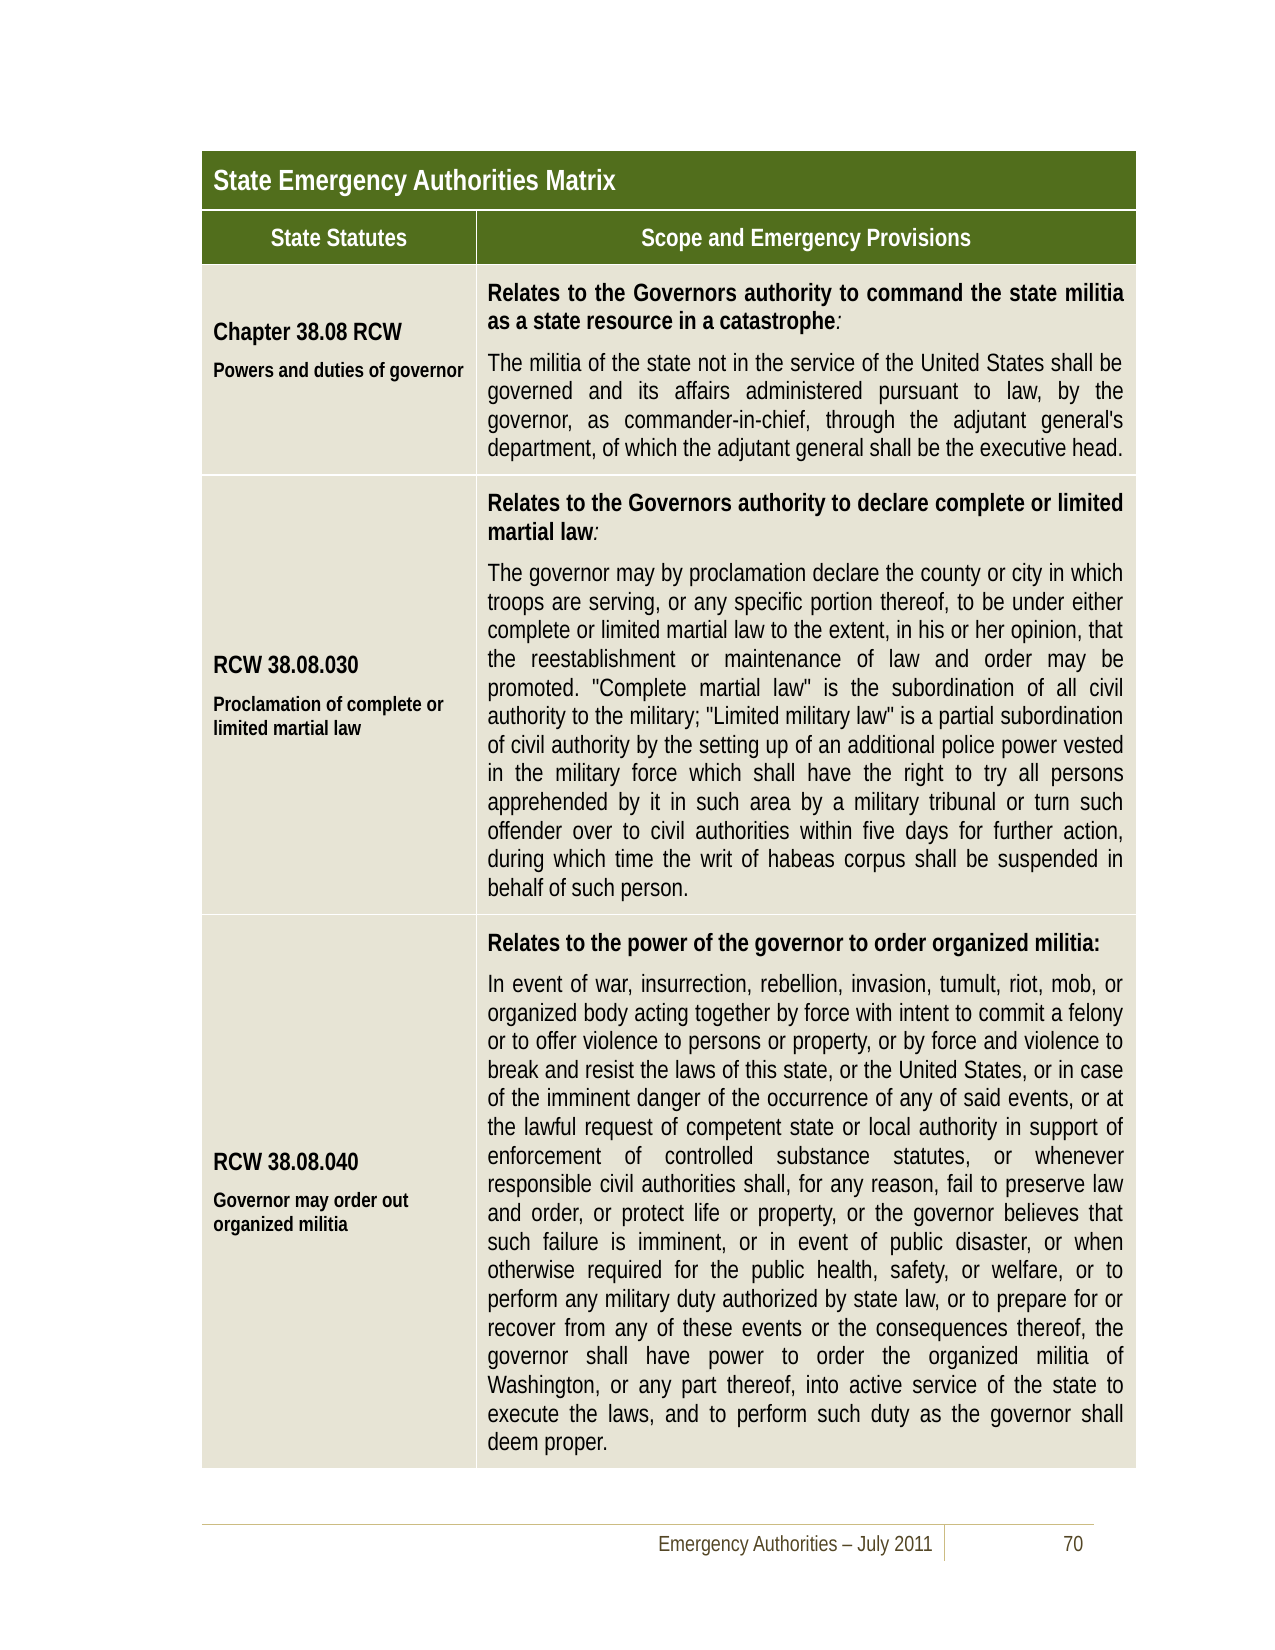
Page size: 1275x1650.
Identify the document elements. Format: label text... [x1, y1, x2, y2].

table_cell Relates to the Governors authority to declare complete or limited martial law: The governor may by proclamation declare the county or city in which troops are serving, or any specific portion thereof, to be under either complete or limited martial law to the extent, in his or her opinion, that the reestablishment or maintenance of law and order may be promoted. "Complete martial law" is the subordination of all civil authority to the military; "Limited military law" is a partial subordination of civil authority by the setting up of an additional police power vested in the military force which shall have the right to try all persons apprehended by it in such area by a military tribunal or turn such offender over to civil authorities within five days for further action, during which time the writ of habeas corpus shall be suspended in behalf of such person. [477, 476, 1136, 914]
table_cell Chapter 38.08 RCW Powers and duties of governor [202, 265, 476, 474]
table_cell RCW 38.08.040 Governor may order out organized militia [202, 915, 476, 1468]
table_header State Emergency Authorities Matrix [202, 151, 1136, 209]
table_cell RCW 38.08.030 Proclamation of complete or limited martial law [202, 476, 476, 914]
table_cell Relates to the power of the governor to order organized militia: In event of war, insurrection, rebellion, invasion, tumult, riot, mob, or organized body acting together by force with intent to commit a felony or to offer violence to persons or property, or by force and violence to break and resist the laws of this state, or the United States, or in case of the imminent danger of the occurrence of any of said events, or at the lawful request of competent state or local authority in support of enforcement of controlled substance statutes, or whenever responsible civil authorities shall, for any reason, fail to preserve law and order, or protect life or property, or the governor believes that such failure is imminent, or in event of public disaster, or when otherwise required for the public health, safety, or welfare, or to perform any military duty authorized by state law, or to prepare for or recover from any of these events or the consequences thereof, the governor shall have power to order the organized militia of Washington, or any part thereof, into active service of the state to execute the laws, and to perform such duty as the governor shall deem proper. [477, 915, 1136, 1468]
table_cell Scope and Emergency Provisions [477, 211, 1136, 264]
table_cell Relates to the Governors authority to command the state militia as a state resource in a catastrophe: The militia of the state not in the service of the United States shall be governed and its affairs administered pursuant to law, by the governor, as commander-in-chief, through the adjutant general's department, of which the adjutant general shall be the executive head. [477, 265, 1136, 474]
table_cell State Statutes [202, 211, 476, 264]
